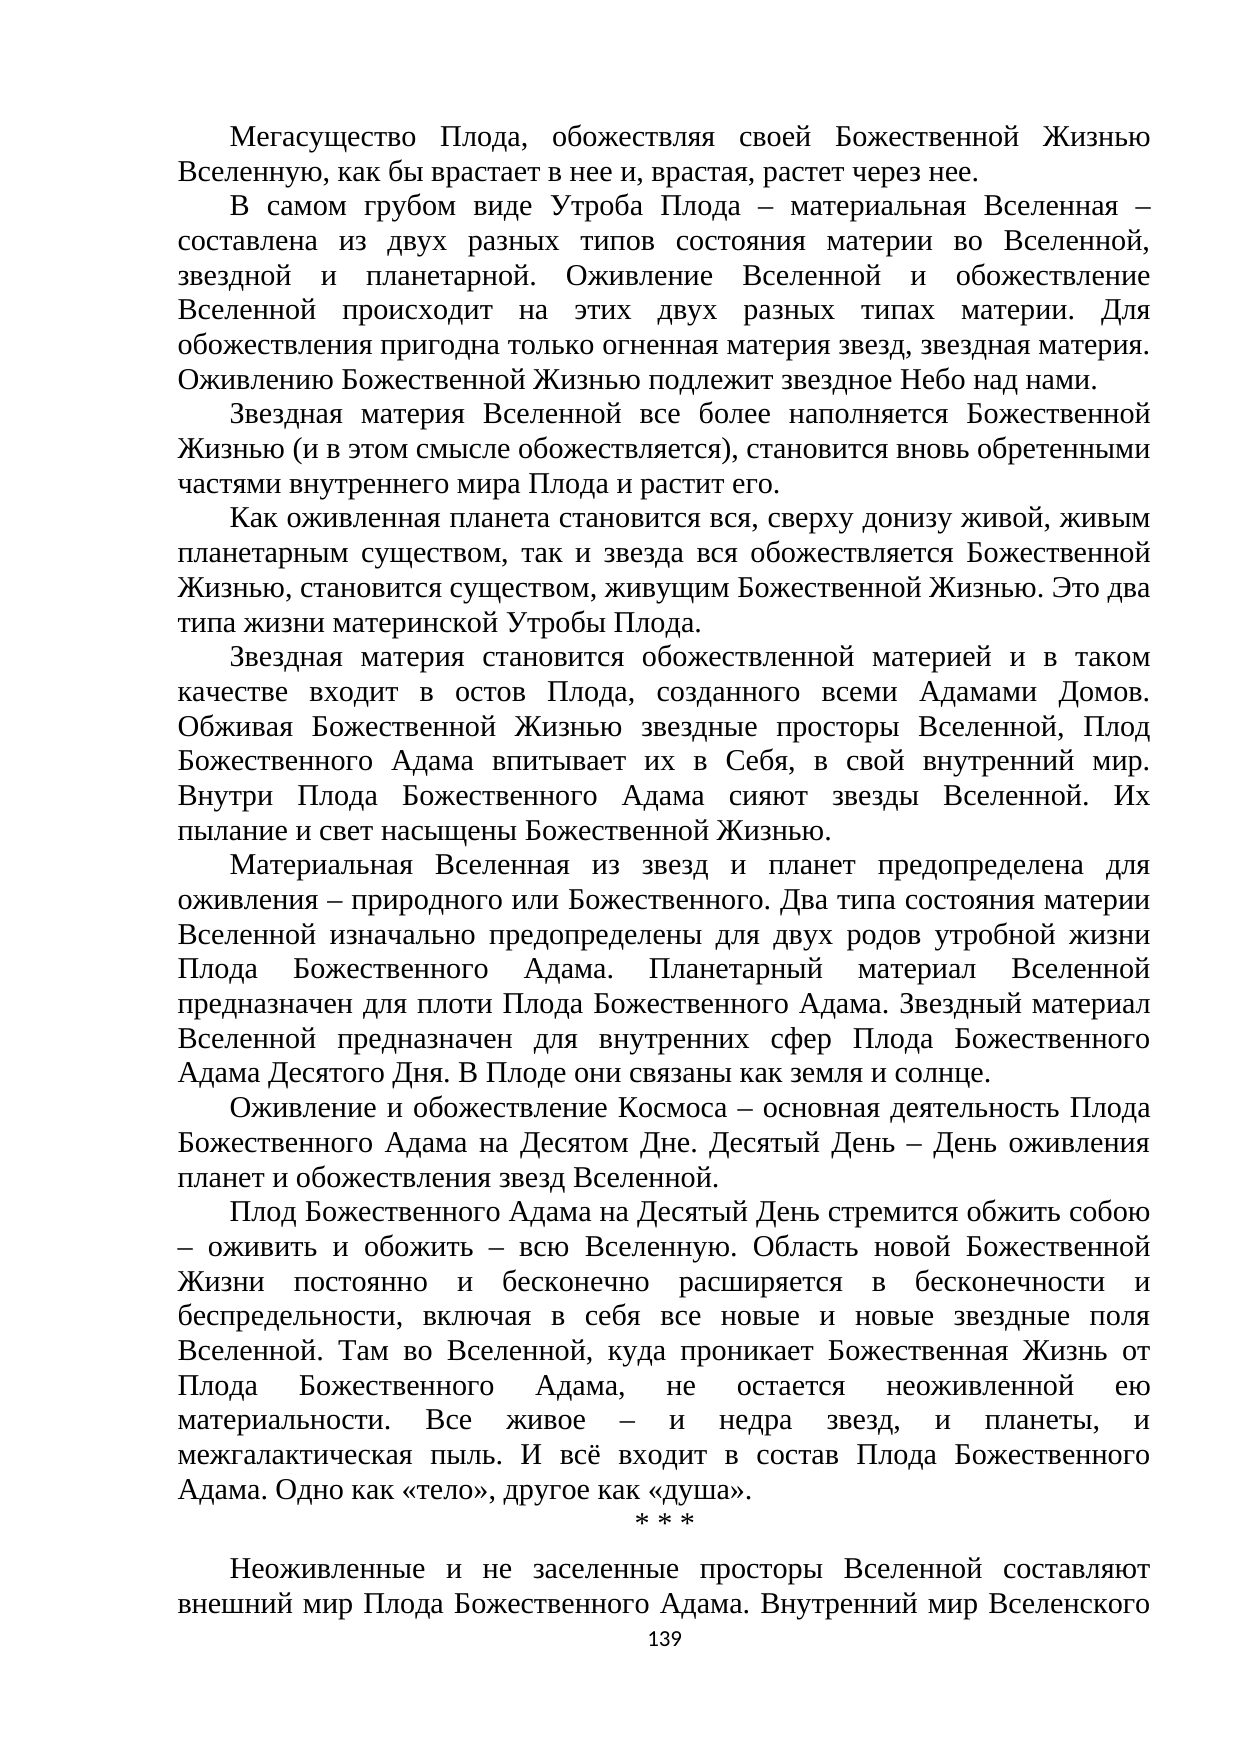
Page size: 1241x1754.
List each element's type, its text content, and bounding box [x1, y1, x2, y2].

text Материальная Вселенная из звезд и планет предопределена для оживления – природного или Божественного. Два типа состояния материи Вселенной изначально предопределены для двух родов утробной жизни Плода Божественного Адама. Планетарный материал Вселенной предназначен для плоти Плода Божественного Адама. Звездный материал Вселенной предназначен для внутренних сфер Плода Божественного Адама Десятого Дня. В Плоде они связаны как земля и солнце. [177, 847, 1152, 1089]
text Мегасущество Плода, обожествляя своей Божественной Жизнью Вселенную, как бы врастает в нее и, врастая, растет через нее. [177, 118, 1152, 187]
text Плод Божественного Адама на Десятый День стремится обжить собою – оживить и обожить – всю Вселенную. Область новой Божественной Жизни постоянно и бесконечно расширяется в бесконечности и беспредельности, включая в себя все новые и новые звездные поля Вселенной. Там во Вселенной, куда проникает Божественная Жизнь от Плода Божественного Адама, не остается неоживленной ею материальности. Все живое – и недра звезд, и планеты, и межгалактическая пыль. И всё входит в состав Плода Божественного Адама. Одно как «тело», другое как «душа». [177, 1193, 1152, 1506]
text * * * [177, 1506, 1152, 1540]
text В самом грубом виде Утроба Плода – материальная Вселенная – составлена из двух разных типов состояния материи во Вселенной, звездной и планетарной. Оживление Вселенной и обожествление Вселенной происходит на этих двух разных типах материи. Для обожествления пригодна только огненная материя звезд, звездная материя. Оживлению Божественной Жизнью подлежит звездное Небо над нами. [177, 187, 1152, 396]
text Звездная материя Вселенной все более наполняется Божественной Жизнью (и в этом смысле обожествляется), становится вновь обретенными частями внутреннего мира Плода и растит его. [177, 396, 1152, 500]
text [177, 1551, 1152, 1620]
text Звездная материя становится обожествленной материей и в таком качестве входит в остов Плода, созданного всеми Адамами Домов. Обживая Божественной Жизнью звездные просторы Вселенной, Плод Божественного Адама впитывает их в Себя, в свой внутренний мир. Внутри Плода Божественного Адама сияют звезды Вселенной. Их пылание и свет насыщены Божественной Жизнью. [177, 638, 1152, 847]
text Как оживленная планета становится вся, сверху донизу живой, живым планетарным существом, так и звезда вся обожествляется Божественной Жизнью, становится существом, живущим Божественной Жизнью. Это два типа жизни материнской Утробы Плода. [177, 500, 1152, 638]
text Оживление и обожествление Космоса – основная деятельность Плода Божественного Адама на Десятом Дне. Десятый День – День оживления планет и обожествления звезд Вселенной. [177, 1089, 1152, 1193]
